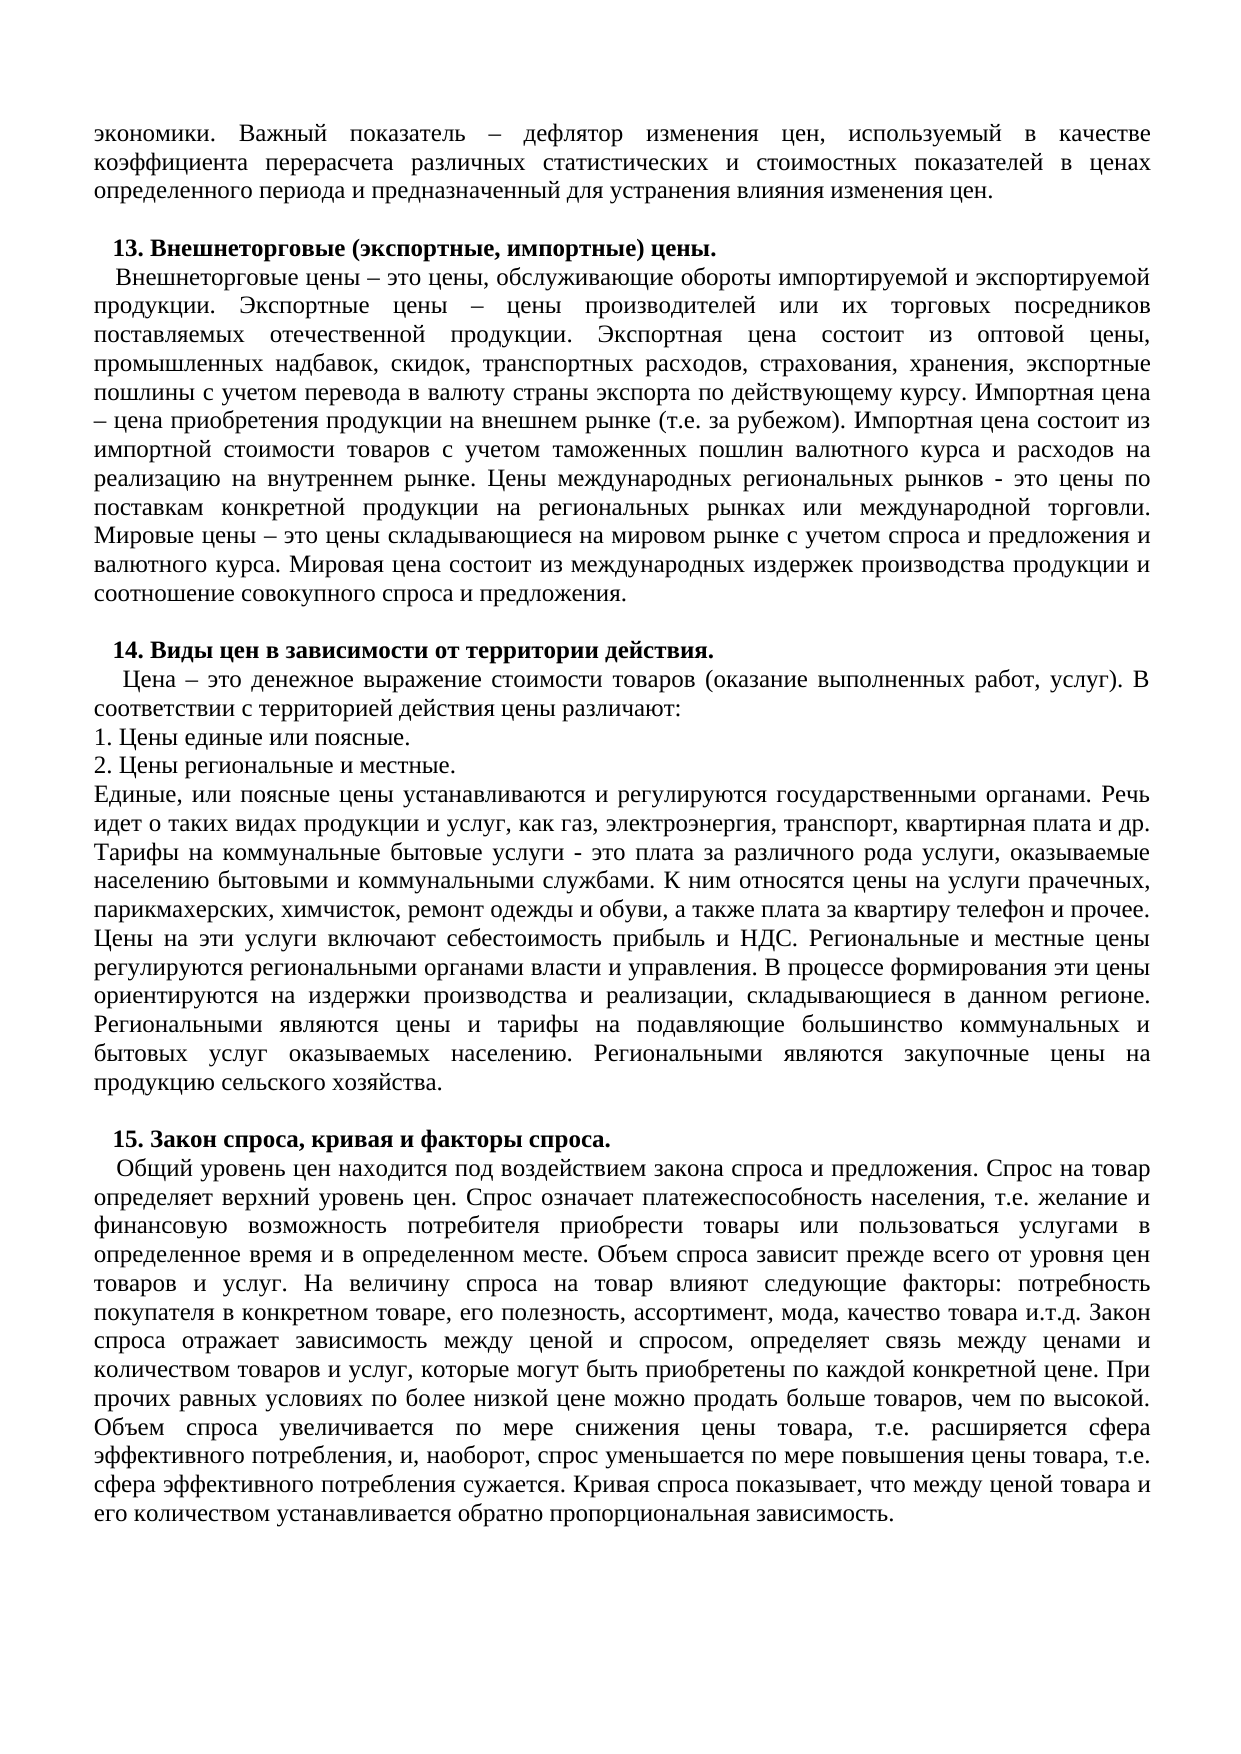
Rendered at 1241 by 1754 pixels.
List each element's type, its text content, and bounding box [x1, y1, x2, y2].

text 13. Внешнеторговые (экспортные, импортные) цены. [94, 233, 1152, 262]
text 2. Цены региональные и местные. [94, 751, 1152, 779]
text Общий уровень цен находится под воздействием закона спроса и предложения. Спрос на товар определяет верхний уровень цен. Спрос означает платежеспособность населения, т.е. желание и финансовую возможность потребителя приобрести товары или пользоваться услугами в определенное время и в определенном месте. Объем спроса зависит прежде всего от уровня цен товаров и услуг. На величину спроса на товар влияют следующие факторы: потребность покупателя в конкретном товаре, его полезность, ассортимент, мода, качество товара и.т.д. Закон спроса отражает зависимость между ценой и спросом, определяет связь между ценами и количеством товаров и услуг, которые могут быть приобретены по каждой конкретной цене. При прочих равных условиях по более низкой цене можно продать больше товаров, чем по высокой. Объем спроса увеличивается по мере снижения цены товара, т.е. расширяется сфера эффективного потребления, и, наоборот, спрос уменьшается по мере повышения цены товара, т.е. сфера эффективного потребления сужается. Кривая спроса показывает, что между ценой товара и его количеством устанавливается обратно пропорциональная зависимость. [94, 1153, 1152, 1527]
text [94, 118, 1152, 204]
text 15. Закон спроса, кривая и факторы спроса. [94, 1124, 1152, 1153]
text Единые, или поясные цены устанавливаются и регулируются государственными органами. Речь идет о таких видах продукции и услуг, как газ, электроэнергия, транспорт, квартирная плата и др. Тарифы на коммунальные бытовые услуги - это плата за различного рода услуги, оказываемые населению бытовыми и коммунальными службами. К ним относятся цены на услуги прачечных, парикмахерских, химчисток, ремонт одежды и обуви, а также плата за квартиру телефон и прочее. Цены на эти услуги включают себестоимость прибыль и НДС. Региональные и местные цены регулируются региональными органами власти и управления. В процессе формирования эти цены ориентируются на издержки производства и реализации, складывающиеся в данном регионе. Региональными являются цены и тарифы на подавляющие большинство коммунальных и бытовых услуг оказываемых населению. Региональными являются закупочные цены на продукцию сельского хозяйства. [94, 779, 1152, 1096]
text Внешнеторговые цены – это цены, обслуживающие обороты импортируемой и экспортируемой продукции. Экспортные цены – цены производителей или их торговых посредников поставляемых отечественной продукции. Экспортная цена состоит из оптовой цены, промышленных надбавок, скидок, транспортных расходов, страхования, хранения, экспортные пошлины с учетом перевода в валюту страны экспорта по действующему курсу. Импортная цена – цена приобретения продукции на внешнем рынке (т.е. за рубежом). Импортная цена состоит из импортной стоимости товаров с учетом таможенных пошлин валютного курса и расходов на реализацию на внутреннем рынке. Цены международных региональных рынков - это цены по поставкам конкретной продукции на региональных рынках или международной торговли. Мировые цены – это цены складывающиеся на мировом рынке с учетом спроса и предложения и валютного курса. Мировая цена состоит из международных издержек производства продукции и соотношение совокупного спроса и предложения. [94, 262, 1152, 607]
text 1. Цены единые или поясные. [94, 722, 1152, 751]
text Цена – это денежное выражение стоимости товаров (оказание выполненных работ, услуг). В соответствии с территорией действия цены различают: [94, 664, 1152, 722]
text 14. Виды цен в зависимости от территории действия. [94, 636, 1152, 664]
